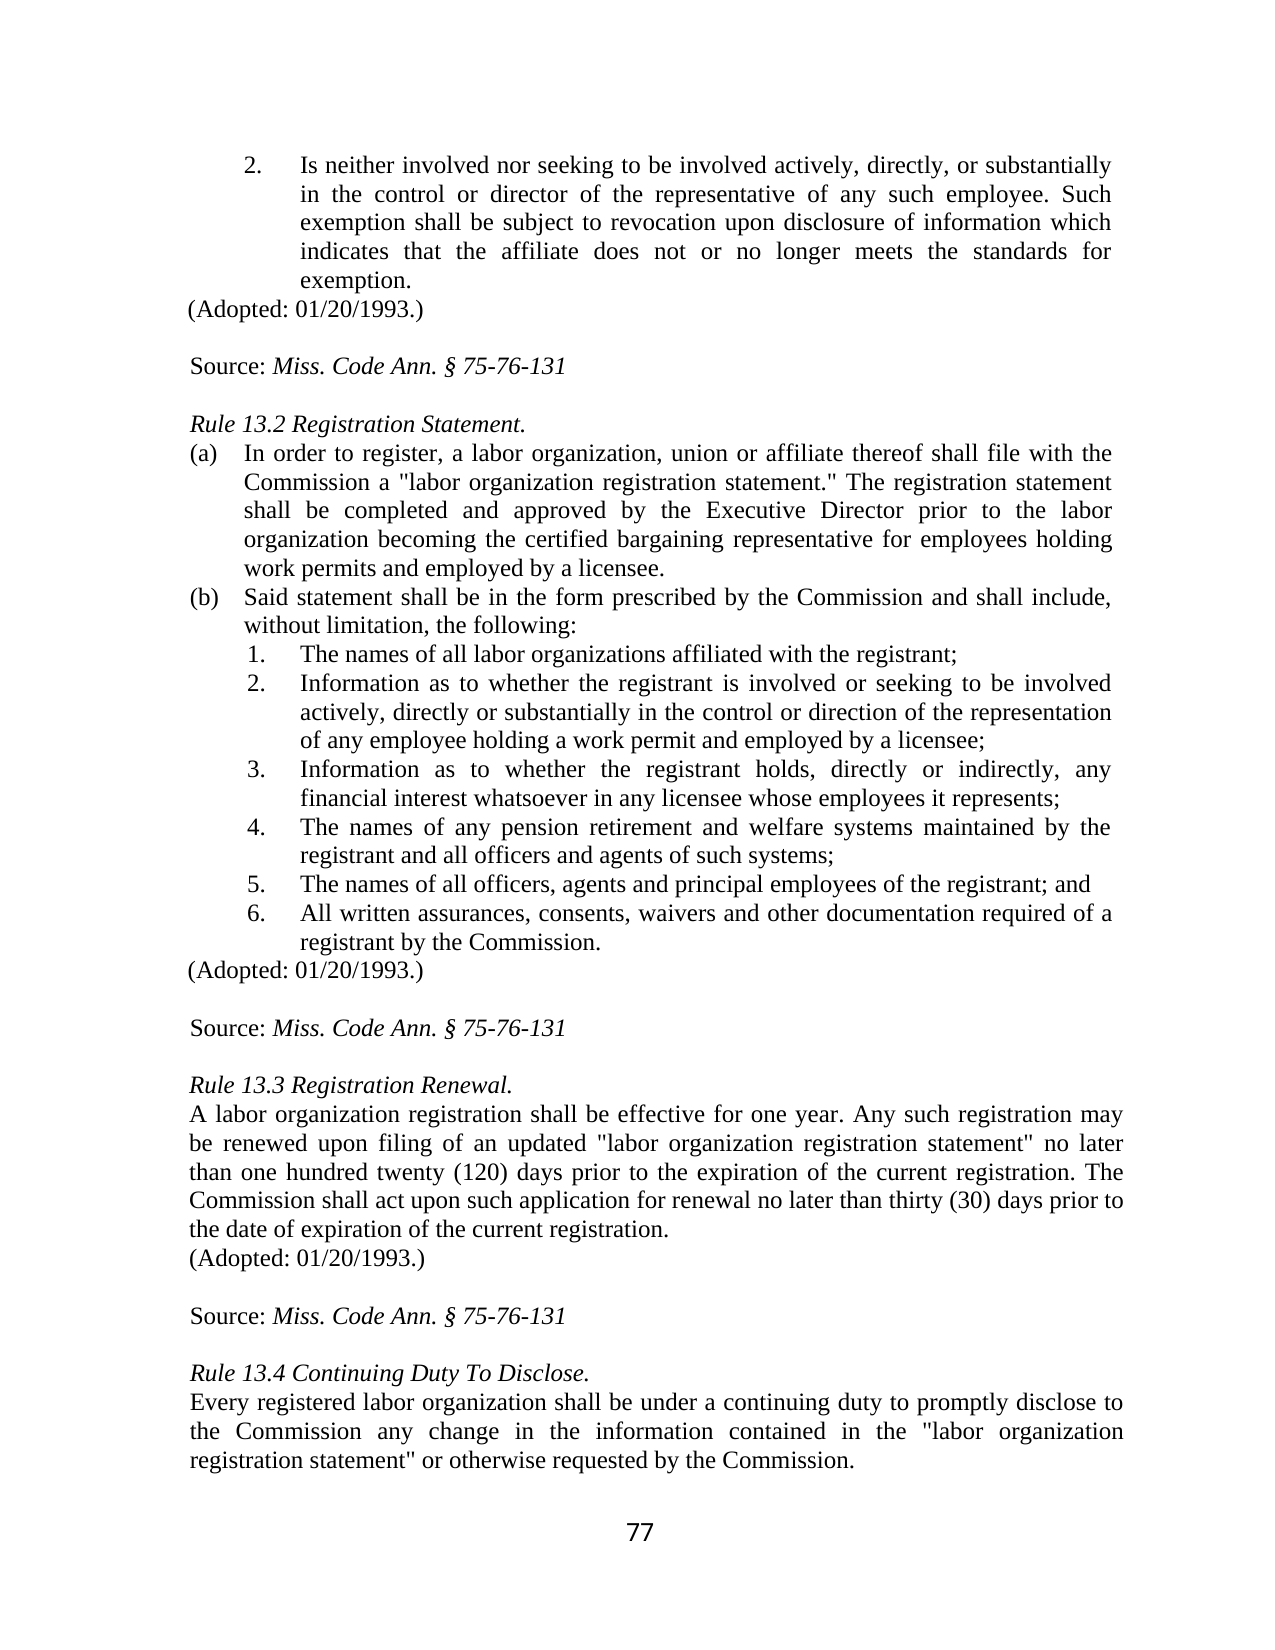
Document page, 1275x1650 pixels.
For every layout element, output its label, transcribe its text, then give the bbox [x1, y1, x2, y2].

text (Adopted: 01/20/1993.) [189, 1243, 1125, 1272]
list The names of all labor organizations affiliated with the registrant; [247, 639, 1125, 668]
list All written assurances, consents, waivers and other documentation required of a registrant by the Commission. [247, 898, 1113, 955]
text Source: Miss. Code Ann. § 75-76-131 [189, 1013, 1125, 1042]
text (Adopted: 01/20/1993.) [187, 294, 1113, 322]
text Source: Miss. Code Ann. § 75-76-131 [189, 322, 1125, 380]
list In order to register, a labor organization, union or affiliate thereof shall file with the Commission a "labor organization registration statement." The registration statement shall be completed and approved by the Executive Director prior to the labor organization becoming the certified bargaining representative for employees holding work permits and employed by a licensee. [189, 438, 1113, 582]
list Information as to whether the registrant holds, directly or indirectly, any financial interest whatsoever in any licensee whose employees it represents; [247, 754, 1113, 812]
text Rule 13.4 Continuing Duty To Disclose. [189, 1330, 1125, 1387]
list Is neither involved nor seeking to be involved actively, directly, or substantially in the control or director of the representative of any such employee. Such exemption shall be subject to revocation upon disclosure of information which indicates that the affiliate does not or no longer meets the standards for exemption. [244, 150, 1113, 294]
list The names of all officers, agents and principal employees of the registrant; and [247, 869, 1125, 898]
text Source: Miss. Code Ann. § 75-76-131 [189, 1272, 1125, 1329]
text Rule 13.2 Registration Statement. [189, 380, 1125, 438]
text (Adopted: 01/20/1993.) [187, 955, 1125, 984]
text A labor organization registration shall be effective for one year. Any such registration may be renewed upon filing of an updated "labor organization registration statement" no later than one hundred twenty (120) days prior to the expiration of the current registration. The Commission shall act upon such application for renewal no later than thirty (30) days prior to the date of expiration of the current registration. [189, 1099, 1125, 1243]
text Every registered labor organization shall be under a continuing duty to promptly disclose to the Commission any change in the information contained in the "labor organization registration statement" or otherwise requested by the Commission. [189, 1387, 1125, 1474]
list The names of any pension retirement and welfare systems maintained by the registrant and all officers and agents of such systems; [247, 812, 1112, 869]
text Rule 13.3 Registration Renewal. [189, 1071, 1125, 1099]
list Information as to whether the registrant is involved or seeking to be involved actively, directly or substantially in the control or direction of the representation of any employee holding a work permit and employed by a licensee; [247, 668, 1113, 754]
list Said statement shall be in the form prescribed by the Commission and shall include, without limitation, the following: [189, 582, 1113, 639]
